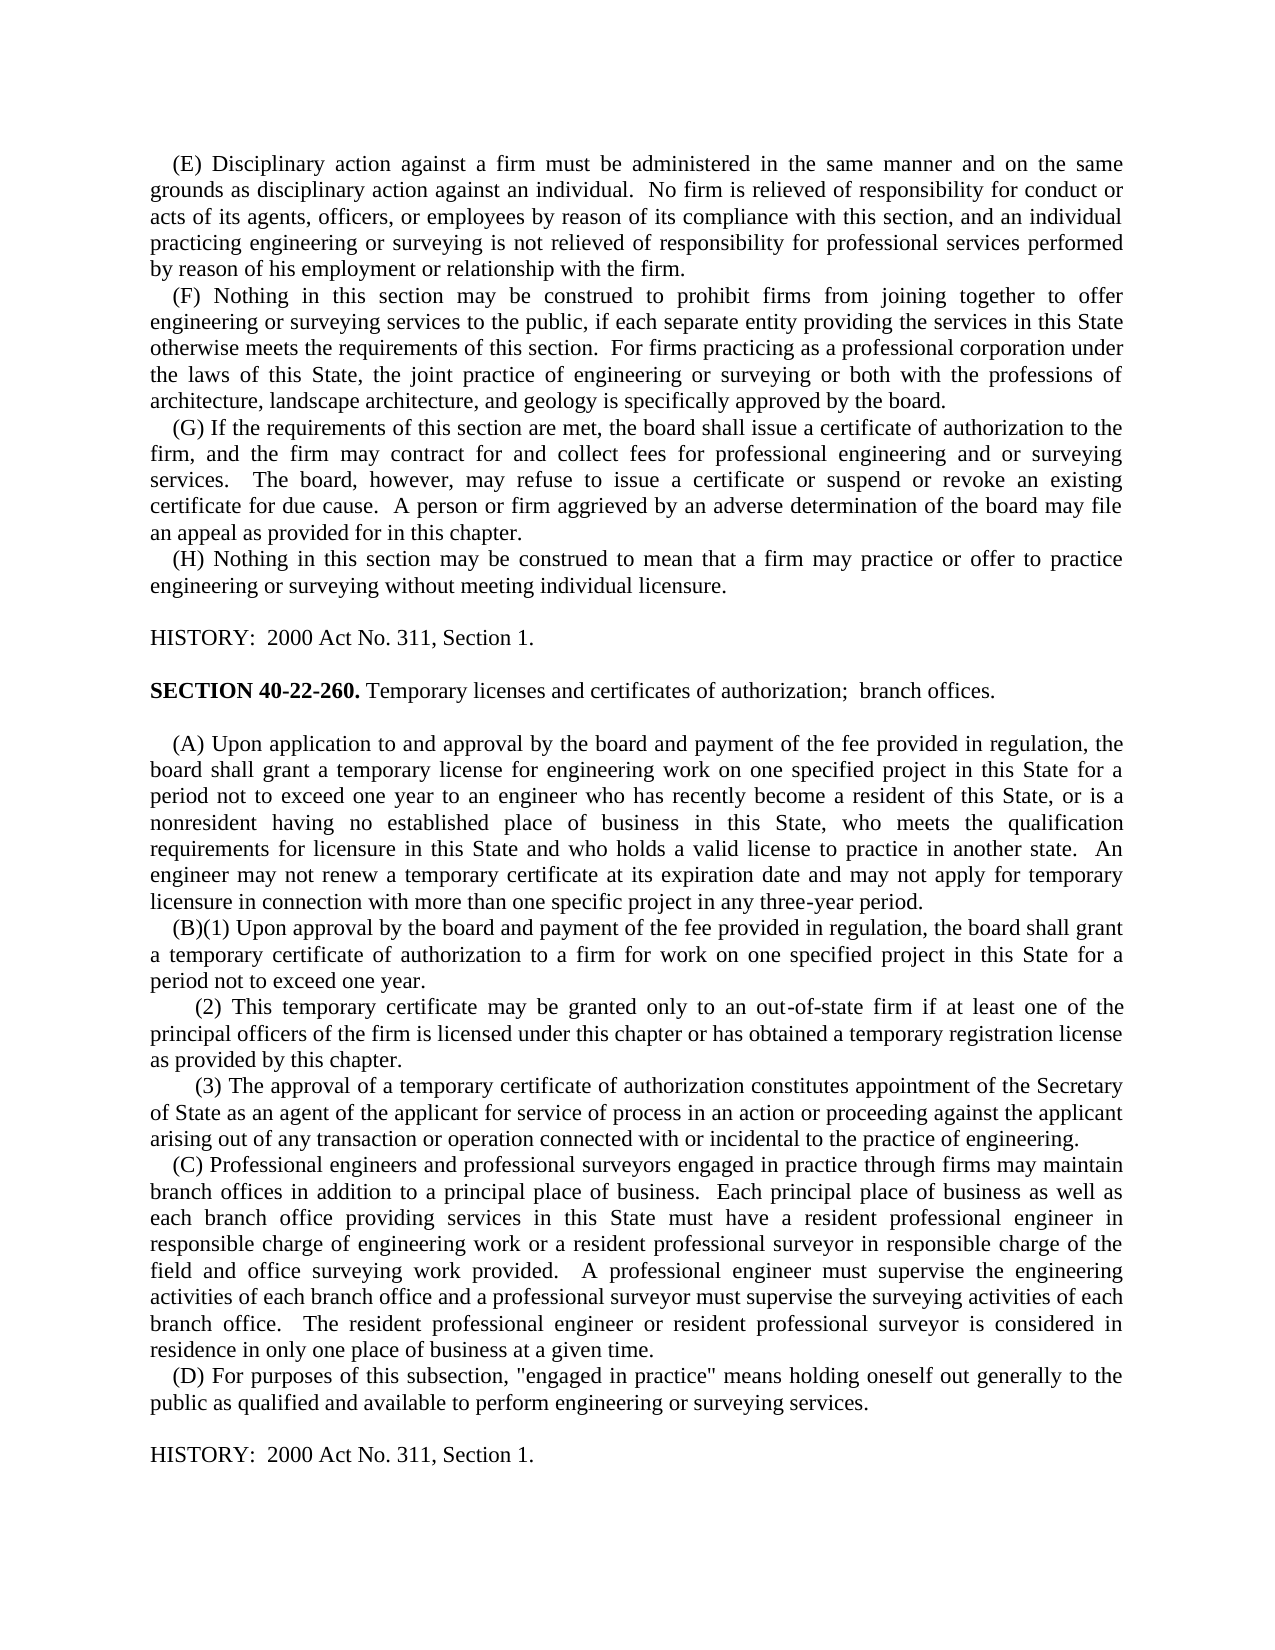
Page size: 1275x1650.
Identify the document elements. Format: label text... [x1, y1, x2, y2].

text (D) For purposes of this subsection, "engaged in practice" means holding oneself out generally to the public as qualified and available to perform engineering or surveying services. [150, 1362, 1125, 1415]
text (2) This temporary certificate may be granted only to an out-of-state firm if at least one of the principal officers of the firm is licensed under this chapter or has obtained a temporary registration license as provided by this chapter. [150, 993, 1125, 1072]
text HISTORY: 2000 Act No. 311, Section 1. [150, 1441, 1125, 1468]
text (C) Professional engineers and professional surveyors engaged in practice through firms may maintain branch offices in addition to a principal place of business. Each principal place of business as well as each branch office providing services in this State must have a resident professional engineer in responsible charge of engineering work or a resident professional surveyor in responsible charge of the field and office surveying work provided. A professional engineer must supervise the engineering activities of each branch office and a professional surveyor must supervise the surveying activities of each branch office. The resident professional engineer or resident professional surveyor is considered in residence in only one place of business at a given time. [150, 1151, 1125, 1362]
text (F) Nothing in this section may be construed to prohibit firms from joining together to offer engineering or surveying services to the public, if each separate entity providing the services in this State otherwise meets the requirements of this section. For firms practicing as a professional corporation under the laws of this State, the joint practice of engineering or surveying or both with the professions of architecture, landscape architecture, and geology is specifically approved by the board. [150, 282, 1125, 413]
text (3) The approval of a temporary certificate of authorization constitutes appointment of the Secretary of State as an agent of the applicant for service of process in an action or proceeding against the applicant arising out of any transaction or operation connected with or incidental to the practice of engineering. [150, 1072, 1125, 1151]
text (H) Nothing in this section may be construed to mean that a firm may practice or offer to practice engineering or surveying without meeting individual licensure. [150, 545, 1125, 598]
text (B)(1) Upon approval by the board and payment of the fee provided in regulation, the board shall grant a temporary certificate of authorization to a firm for work on one specified project in this State for a period not to exceed one year. [150, 914, 1125, 993]
text (E) Disciplinary action against a firm must be administered in the same manner and on the same grounds as disciplinary action against an individual. No firm is relieved of responsibility for conduct or acts of its agents, officers, or employees by reason of its compliance with this section, and an individual practicing engineering or surveying is not relieved of responsibility for professional services performed by reason of his employment or relationship with the firm. [150, 150, 1125, 282]
text (A) Upon application to and approval by the board and payment of the fee provided in regulation, the board shall grant a temporary license for engineering work on one specified project in this State for a period not to exceed one year to an engineer who has recently become a resident of this State, or is a nonresident having no established place of business in this State, who meets the qualification requirements for licensure in this State and who holds a valid license to practice in another state. An engineer may not renew a temporary certificate at its expiration date and may not apply for temporary licensure in connection with more than one specific project in any three-year period. [150, 730, 1125, 914]
text SECTION 40-22-260. Temporary licenses and certificates of authorization; branch offices. [150, 677, 1125, 703]
text HISTORY: 2000 Act No. 311, Section 1. [150, 624, 1125, 651]
text (G) If the requirements of this section are met, the board shall issue a certificate of authorization to the firm, and the firm may contract for and collect fees for professional engineering and or surveying services. The board, however, may refuse to issue a certificate or suspend or revoke an existing certificate for due cause. A person or firm aggrieved by an adverse determination of the board may file an appeal as provided for in this chapter. [150, 413, 1125, 545]
